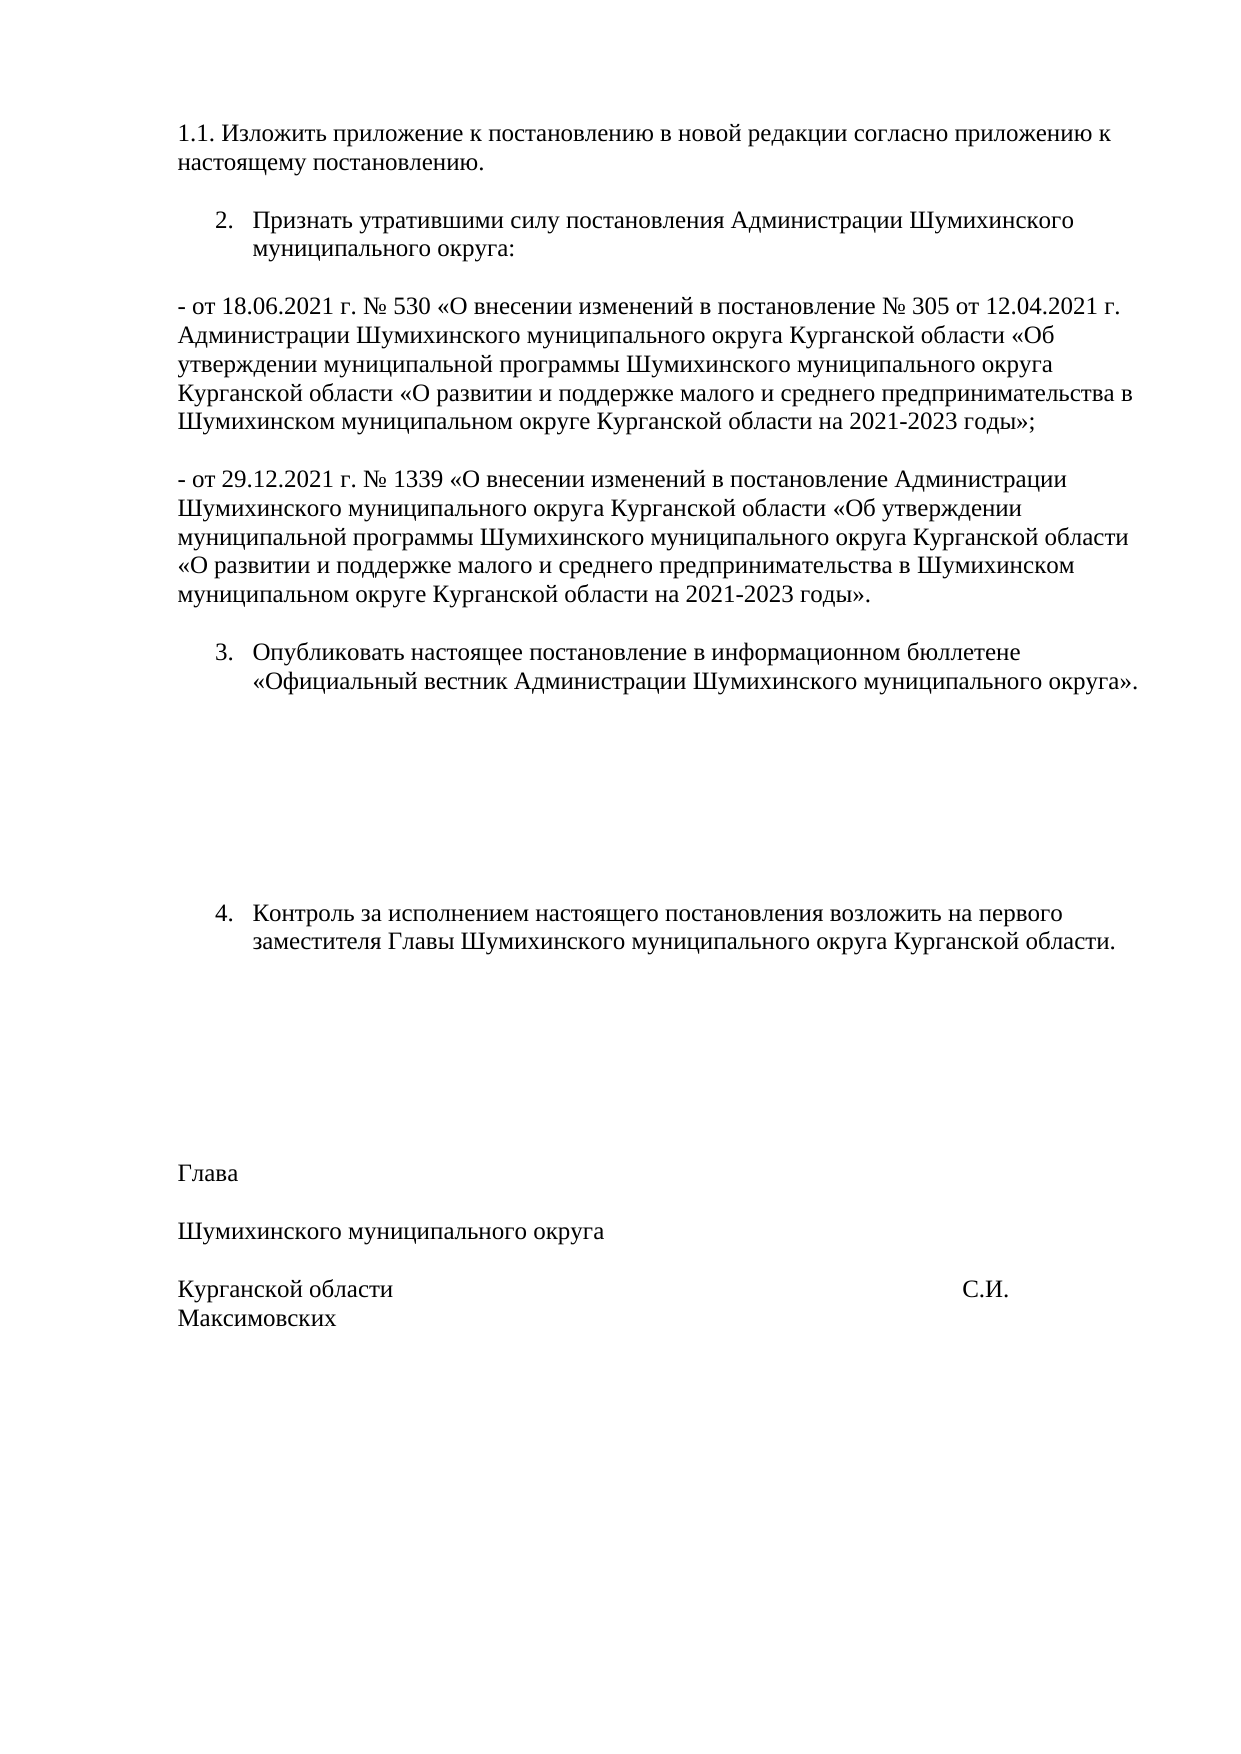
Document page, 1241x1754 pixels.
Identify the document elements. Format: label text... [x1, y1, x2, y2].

list Признать утратившими силу постановления Администрации Шумихинского муниципального округа: [215, 205, 1152, 262]
text - от 18.06.2021 г. № 530 «О внесении изменений в постановление № 305 от 12.04.2021 г. Администрации Шумихинского муниципального округа Курганской области «Об утверждении муниципальной программы Шумихинского муниципального округа Курганской области «О развитии и поддержке малого и среднего предпринимательства в Шумихинском муниципальном округе Курганской области на 2021-2023 годы»; [177, 291, 1152, 435]
text Глава [177, 1158, 1152, 1187]
list Контроль за исполнением настоящего постановления возложить на первого заместителя Главы Шумихинского муниципального округа Курганской области. [215, 898, 1152, 955]
text 1.1. Изложить приложение к постановлению в новой редакции согласно приложению к настоящему постановлению. [177, 118, 1152, 176]
list Опубликовать настоящее постановление в информационном бюллетене «Официальный вестник Администрации Шумихинского муниципального округа». [215, 637, 1152, 695]
text Курганской области С.И. Максимовских [177, 1274, 1152, 1331]
text - от 29.12.2021 г. № 1339 «О внесении изменений в постановление Администрации Шумихинского муниципального округа Курганской области «Об утверждении муниципальной программы Шумихинского муниципального округа Курганской области «О развитии и поддержке малого и среднего предпринимательства в Шумихинском муниципальном округе Курганской области на 2021-2023 годы». [177, 464, 1152, 608]
text Шумихинского муниципального округа [177, 1216, 1152, 1245]
